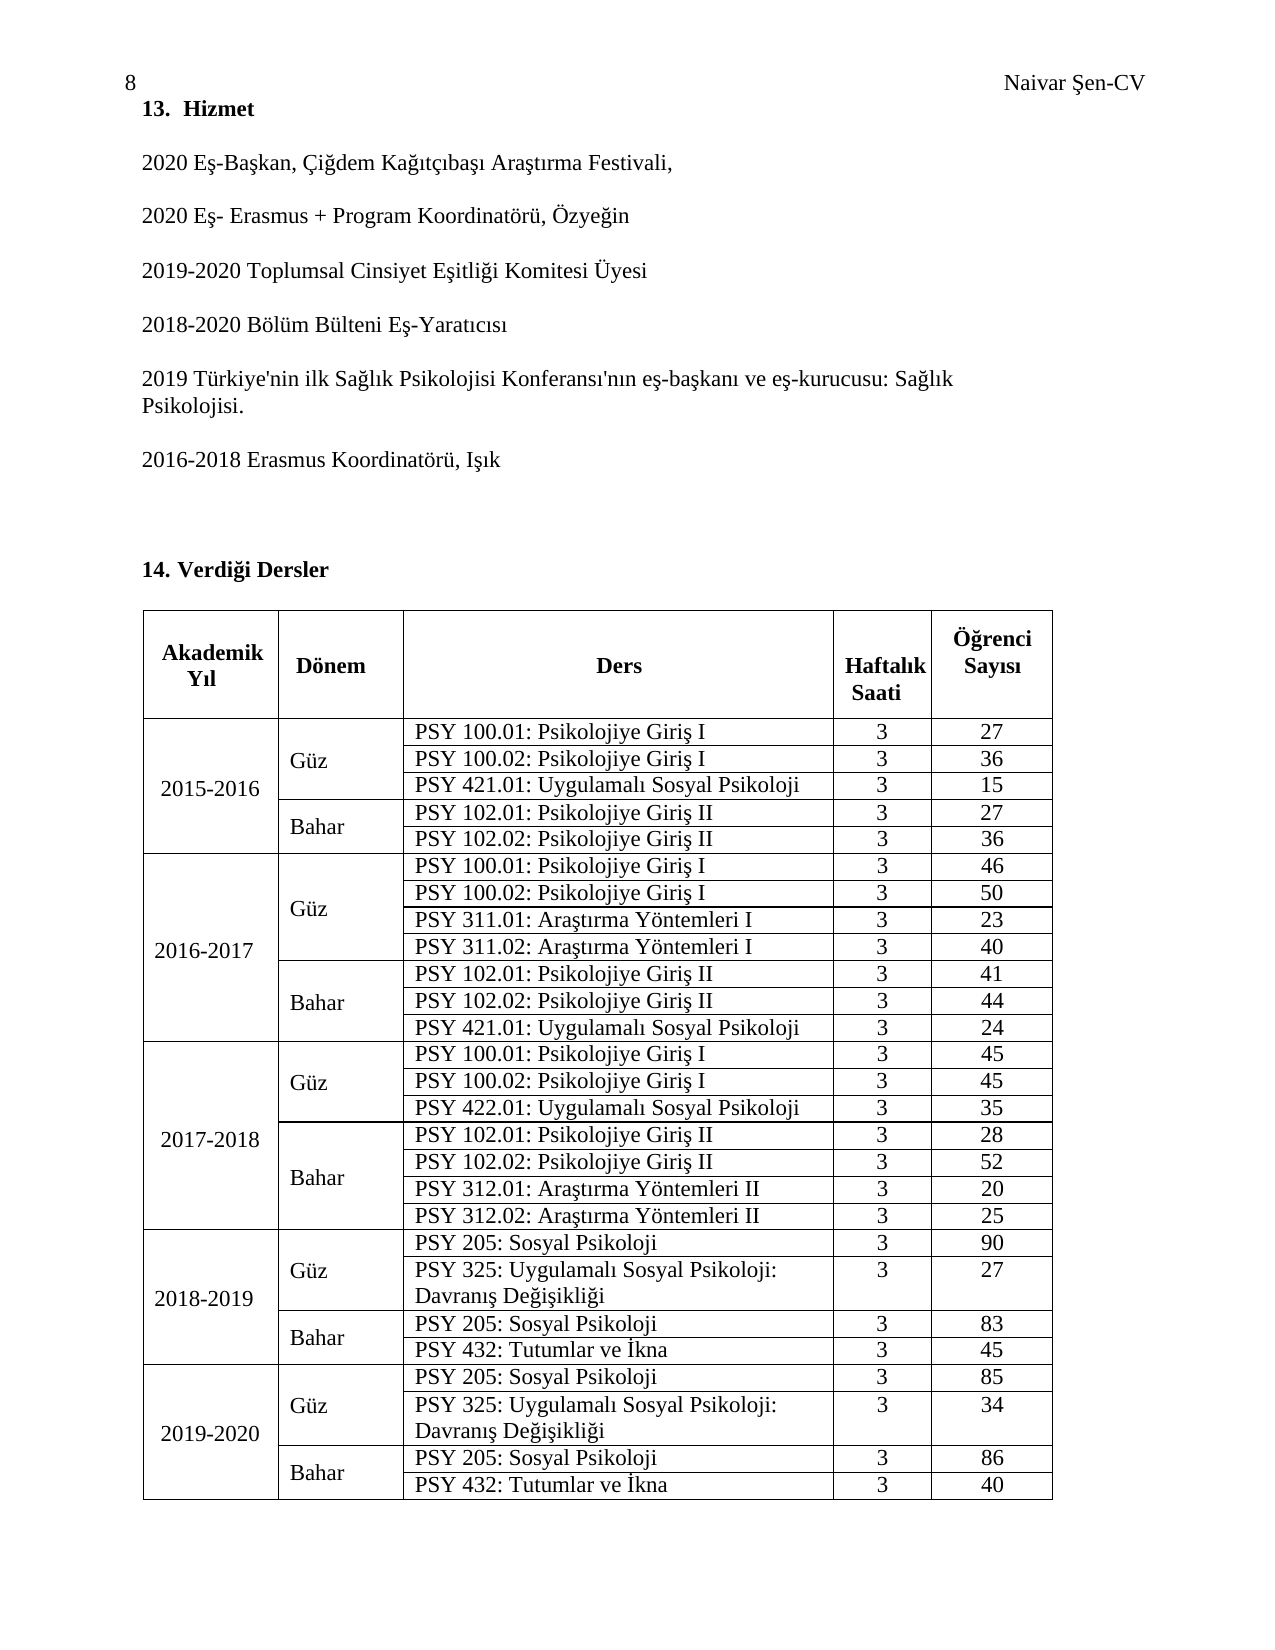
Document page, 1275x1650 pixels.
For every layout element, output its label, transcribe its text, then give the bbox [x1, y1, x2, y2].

text 2016-2018 Erasmus Koordinatörü, Işık [142, 446, 1146, 473]
text 2020 Eş-Başkan, Çiğdem Kağıtçıbaşı Araştırma Festivali, [142, 148, 908, 175]
table_cell PSY 421.01: Uygulamalı Sosyal Psikoloji [404, 1015, 833, 1041]
table_cell 20 [932, 1177, 1052, 1202]
table_cell PSY 100.02: Psikolojiye Giriş I [404, 881, 833, 906]
text 2018-2020 Bölüm Bülteni Eş-Yaratıcısı [142, 311, 1146, 337]
table_cell PSY 205: Sosyal Psikoloji [404, 1446, 833, 1472]
table_cell 41 [932, 961, 1052, 987]
table_cell 3 [834, 1015, 931, 1041]
table_cell 15 [932, 773, 1052, 799]
table_cell 3 [834, 1230, 931, 1256]
table_cell PSY 100.01: Psikolojiye Giriş I [404, 1042, 833, 1068]
table_cell 28 [932, 1123, 1052, 1149]
table_cell 2016-2017 [144, 854, 278, 1041]
table_cell 3 [834, 719, 931, 745]
text 2019-2020 Toplumsal Cinsiyet Eşitliği Komitesi Üyesi [142, 257, 908, 283]
table_cell PSY 311.02: Araştırma Yöntemleri I [404, 934, 833, 960]
table_cell PSY 311.01: Araştırma Yöntemleri I [404, 908, 833, 933]
table_cell 2018-2019 [144, 1230, 278, 1364]
table_cell 52 [932, 1150, 1052, 1176]
table_cell 40 [932, 934, 1052, 960]
table_cell 27 [932, 1257, 1052, 1310]
table_cell 3 [834, 827, 931, 853]
text 2019 Türkiye'nin ilk Sağlık Psikolojisi Konferansı'nın eş-başkanı ve eş-kurucusu: Sağlık Psikolojisi. [142, 366, 1036, 418]
table_cell Güz [279, 854, 403, 960]
table_cell 45 [932, 1338, 1052, 1364]
table_cell 3 [834, 1365, 931, 1391]
table_cell 40 [932, 1473, 1052, 1498]
table_cell 45 [932, 1042, 1052, 1068]
table_cell PSY 422.01: Uygulamalı Sosyal Psikoloji [404, 1096, 833, 1121]
table_cell 3 [834, 1096, 931, 1121]
table_header Ders [404, 611, 833, 718]
table_cell 25 [932, 1204, 1052, 1229]
table_cell PSY 100.02: Psikolojiye Giriş I [404, 746, 833, 772]
table_cell 46 [932, 854, 1052, 879]
table_header Akademik Yıl [144, 611, 278, 718]
table_cell 3 [834, 961, 931, 987]
table_cell PSY 432: Tutumlar ve İkna [404, 1338, 833, 1364]
table_header Dönem [279, 611, 403, 718]
table_header Haftalık Saati [834, 611, 931, 718]
table_cell PSY 421.01: Uygulamalı Sosyal Psikoloji [404, 773, 833, 799]
table_cell 3 [834, 881, 931, 906]
table_cell PSY 102.02: Psikolojiye Giriş II [404, 1150, 833, 1176]
table_cell 3 [834, 1069, 931, 1095]
table_cell 27 [932, 719, 1052, 745]
table_cell Bahar [279, 800, 403, 853]
table_cell 2019-2020 [144, 1365, 278, 1498]
table_cell 3 [834, 773, 931, 799]
table_cell PSY 312.02: Araştırma Yöntemleri II [404, 1204, 833, 1229]
subtitle Verdiği Dersler [142, 556, 1146, 582]
table_cell 23 [932, 908, 1052, 933]
table_cell PSY 100.02: Psikolojiye Giriş I [404, 1069, 833, 1095]
table_cell 35 [932, 1096, 1052, 1121]
table_cell 86 [932, 1446, 1052, 1472]
table_cell Bahar [279, 961, 403, 1041]
table_cell 85 [932, 1365, 1052, 1391]
table_cell 3 [834, 1257, 931, 1310]
list Hizmet [142, 95, 1146, 121]
table_cell PSY 102.02: Psikolojiye Giriş II [404, 827, 833, 853]
table_cell PSY 432: Tutumlar ve İkna [404, 1473, 833, 1498]
table_cell PSY 102.02: Psikolojiye Giriş II [404, 988, 833, 1014]
table_cell PSY 205: Sosyal Psikoloji [404, 1365, 833, 1391]
table_cell 3 [834, 800, 931, 826]
table_cell 2015-2016 [144, 719, 278, 853]
table_cell 3 [834, 1338, 931, 1364]
table_cell 3 [834, 934, 931, 960]
table_cell PSY 325: Uygulamalı Sosyal Psikoloji: Davranış Değişikliği [404, 1257, 833, 1310]
table_cell 3 [834, 908, 931, 933]
table_cell 3 [834, 854, 931, 879]
table_cell PSY 325: Uygulamalı Sosyal Psikoloji: Davranış Değişikliği [404, 1392, 833, 1445]
table_cell 36 [932, 746, 1052, 772]
table_cell PSY 100.01: Psikolojiye Giriş I [404, 719, 833, 745]
table_cell PSY 312.01: Araştırma Yöntemleri II [404, 1177, 833, 1202]
table_cell Güz [279, 1230, 403, 1310]
table_cell 3 [834, 1123, 931, 1149]
table_cell Bahar [279, 1123, 403, 1229]
table_cell 3 [834, 1042, 931, 1068]
table_cell 90 [932, 1230, 1052, 1256]
table_cell PSY 100.01: Psikolojiye Giriş I [404, 854, 833, 879]
table_cell 83 [932, 1311, 1052, 1337]
table_cell 34 [932, 1392, 1052, 1445]
table_cell 27 [932, 800, 1052, 826]
table_cell 44 [932, 988, 1052, 1014]
table_cell 50 [932, 881, 1052, 906]
table_cell 45 [932, 1069, 1052, 1095]
table_cell 3 [834, 1446, 931, 1472]
table_cell Güz [279, 719, 403, 799]
table_cell 24 [932, 1015, 1052, 1041]
table_cell 3 [834, 1311, 931, 1337]
table_cell 3 [834, 1473, 931, 1498]
table_cell 3 [834, 1204, 931, 1229]
table_cell PSY 102.01: Psikolojiye Giriş II [404, 800, 833, 826]
table_cell 3 [834, 1392, 931, 1445]
table_cell Bahar [279, 1446, 403, 1498]
table_cell PSY 102.01: Psikolojiye Giriş II [404, 1123, 833, 1149]
table_cell 36 [932, 827, 1052, 853]
table_cell Güz [279, 1042, 403, 1121]
table_cell PSY 102.01: Psikolojiye Giriş II [404, 961, 833, 987]
table_cell Bahar [279, 1311, 403, 1364]
table_cell PSY 205: Sosyal Psikoloji [404, 1230, 833, 1256]
table_cell 3 [834, 746, 931, 772]
table_cell PSY 205: Sosyal Psikoloji [404, 1311, 833, 1337]
table_cell 3 [834, 1177, 931, 1202]
table_cell 3 [834, 988, 931, 1014]
table_cell 2017-2018 [144, 1042, 278, 1229]
text 2020 Eş- Erasmus + Program Koordinatörü, Özyeğin [142, 203, 908, 229]
table_cell Güz [279, 1365, 403, 1445]
table_header Öğrenci Sayısı [932, 611, 1052, 718]
table_cell 3 [834, 1150, 931, 1176]
